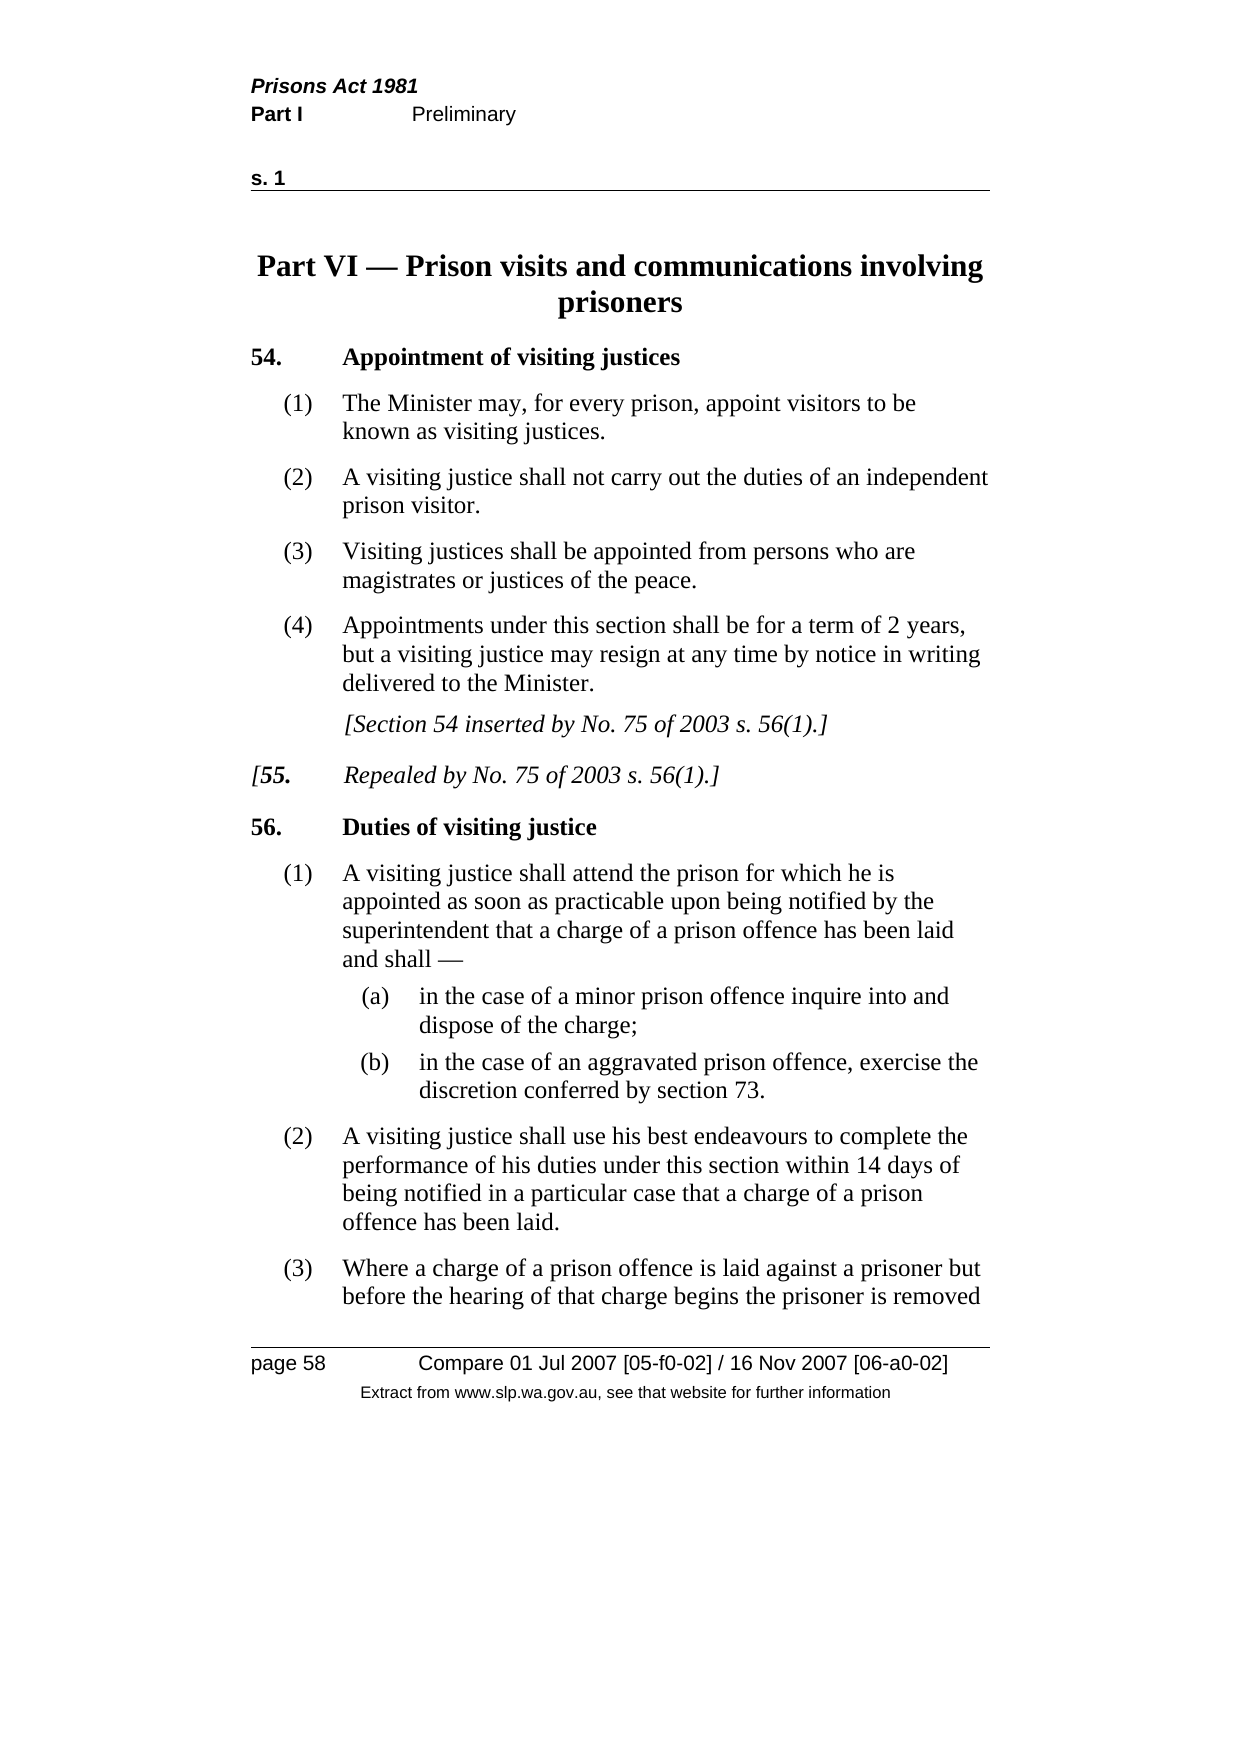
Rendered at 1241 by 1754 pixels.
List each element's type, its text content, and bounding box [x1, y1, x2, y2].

text [55. Repealed by No. 75 of 2003 s. 56(1).] [251, 761, 990, 789]
text (a) in the case of a minor prison offence inquire into and dispose of the charge; [251, 981, 990, 1038]
subtitle 54. Appointment of visiting justices [251, 342, 990, 371]
text (2) A visiting justice shall use his best endeavours to complete the performance of his duties under this section within 14 days of being notified in a particular case that a charge of a prison offence has been laid. [251, 1121, 990, 1236]
text [Section 54 inserted by No. 75 of 2003 s. 56(1).] [251, 709, 990, 738]
text (3) Visiting justices shall be appointed from persons who are magistrates or justices of the peace. [251, 536, 990, 593]
text (1) The Minister may, for every prison, appoint visitors to be known as visiting justices. [251, 388, 990, 445]
subtitle 56. Duties of visiting justice [251, 812, 990, 841]
text (2) A visiting justice shall not carry out the duties of an independent prison visitor. [251, 462, 990, 519]
subtitle Part VI — Prison visits and communications involving prisoners [251, 247, 990, 319]
text (1) A visiting justice shall attend the prison for which he is appointed as soon as practicable upon being notified by the superintendent that a charge of a prison offence has been laid and shall — [251, 858, 990, 973]
text (b) in the case of an aggravated prison offence, exercise the discretion conferred by section 73. [251, 1047, 990, 1104]
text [251, 1253, 990, 1310]
text (4) Appointments under this section shall be for a term of 2 years, but a visiting justice may resign at any time by notice in writing delivered to the Minister. [251, 610, 990, 696]
